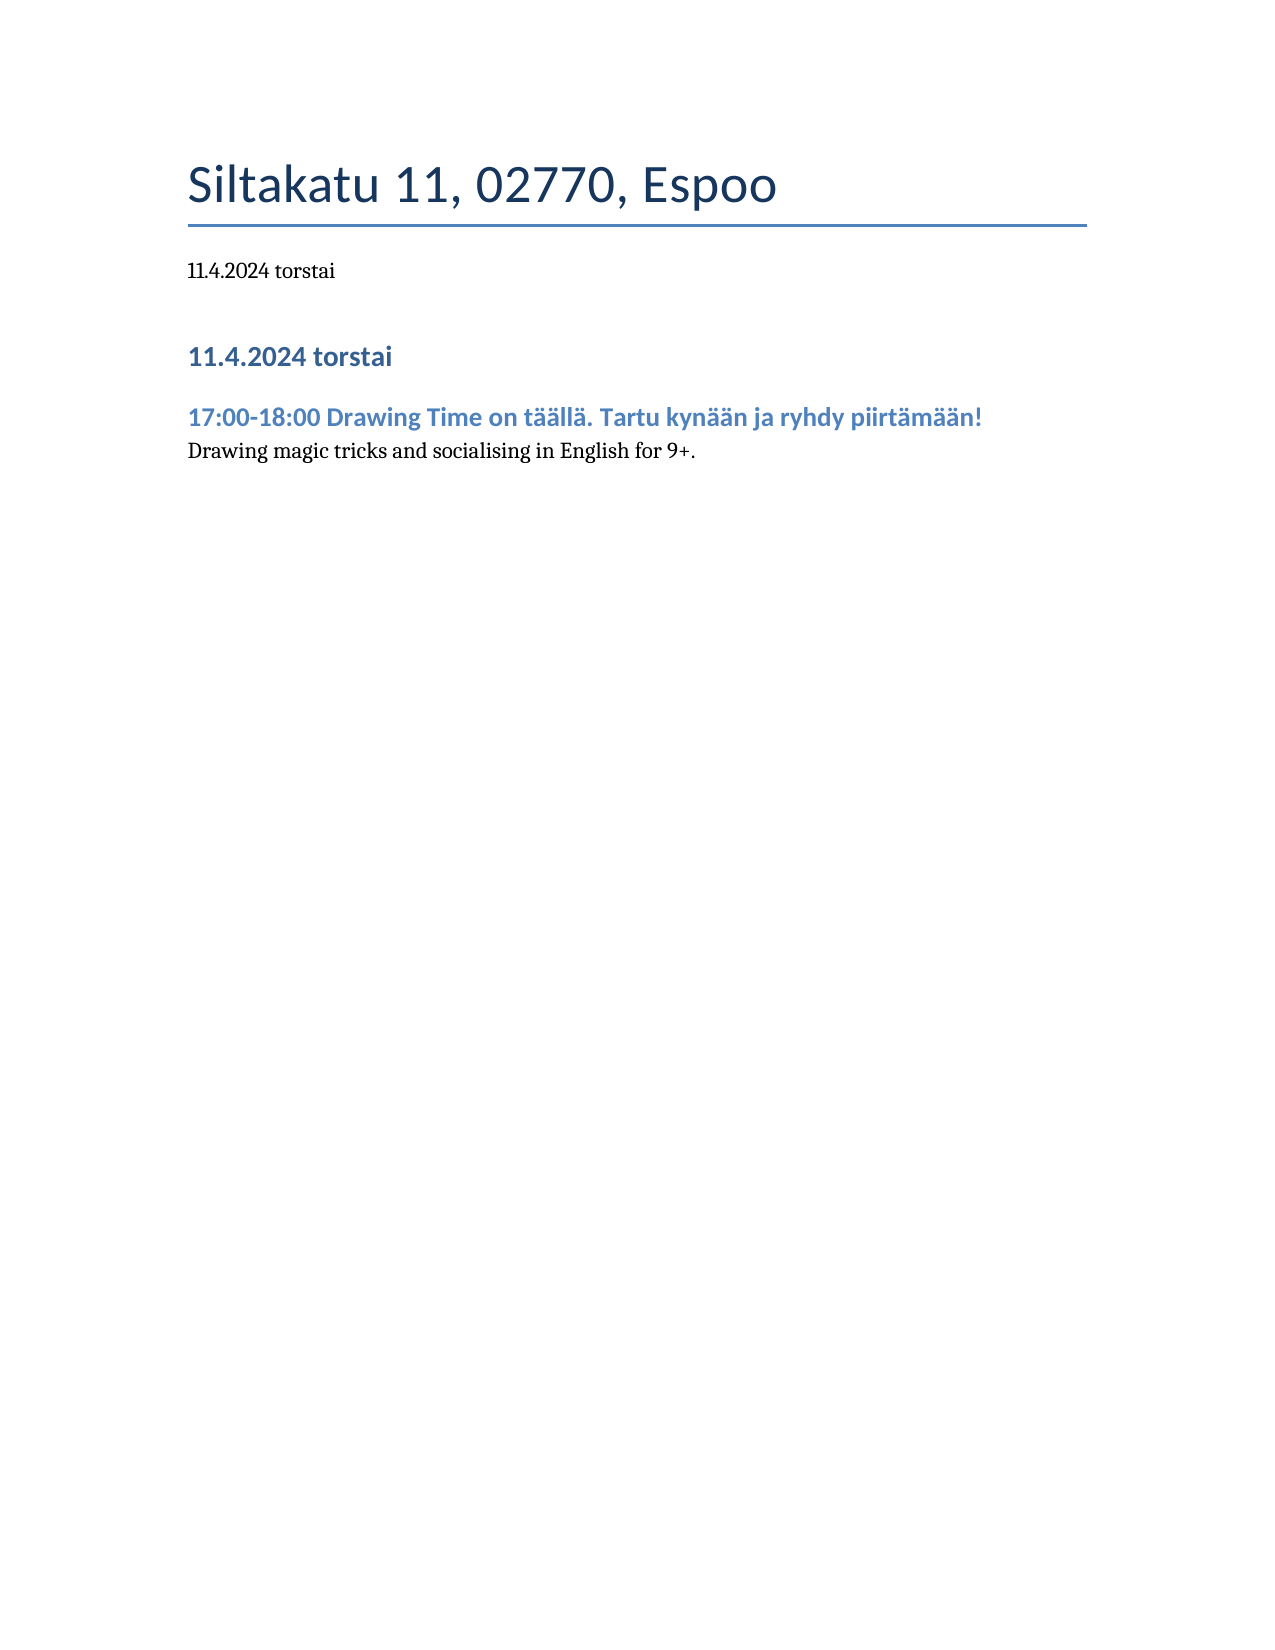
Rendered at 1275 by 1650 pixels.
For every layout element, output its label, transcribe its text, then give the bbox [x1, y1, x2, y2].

subtitle 11.4.2024 torstai [187, 338, 1087, 374]
title Siltakatu 11, 02770, Espoo [187, 150, 1087, 227]
text Drawing magic tricks and socialising in English for 9+. [187, 438, 1087, 464]
subtitle 17:00-18:00 Drawing Time on täällä. Tartu kynään ja ryhdy piirtämään! [187, 400, 1087, 433]
text 11.4.2024 torstai [187, 258, 1087, 284]
